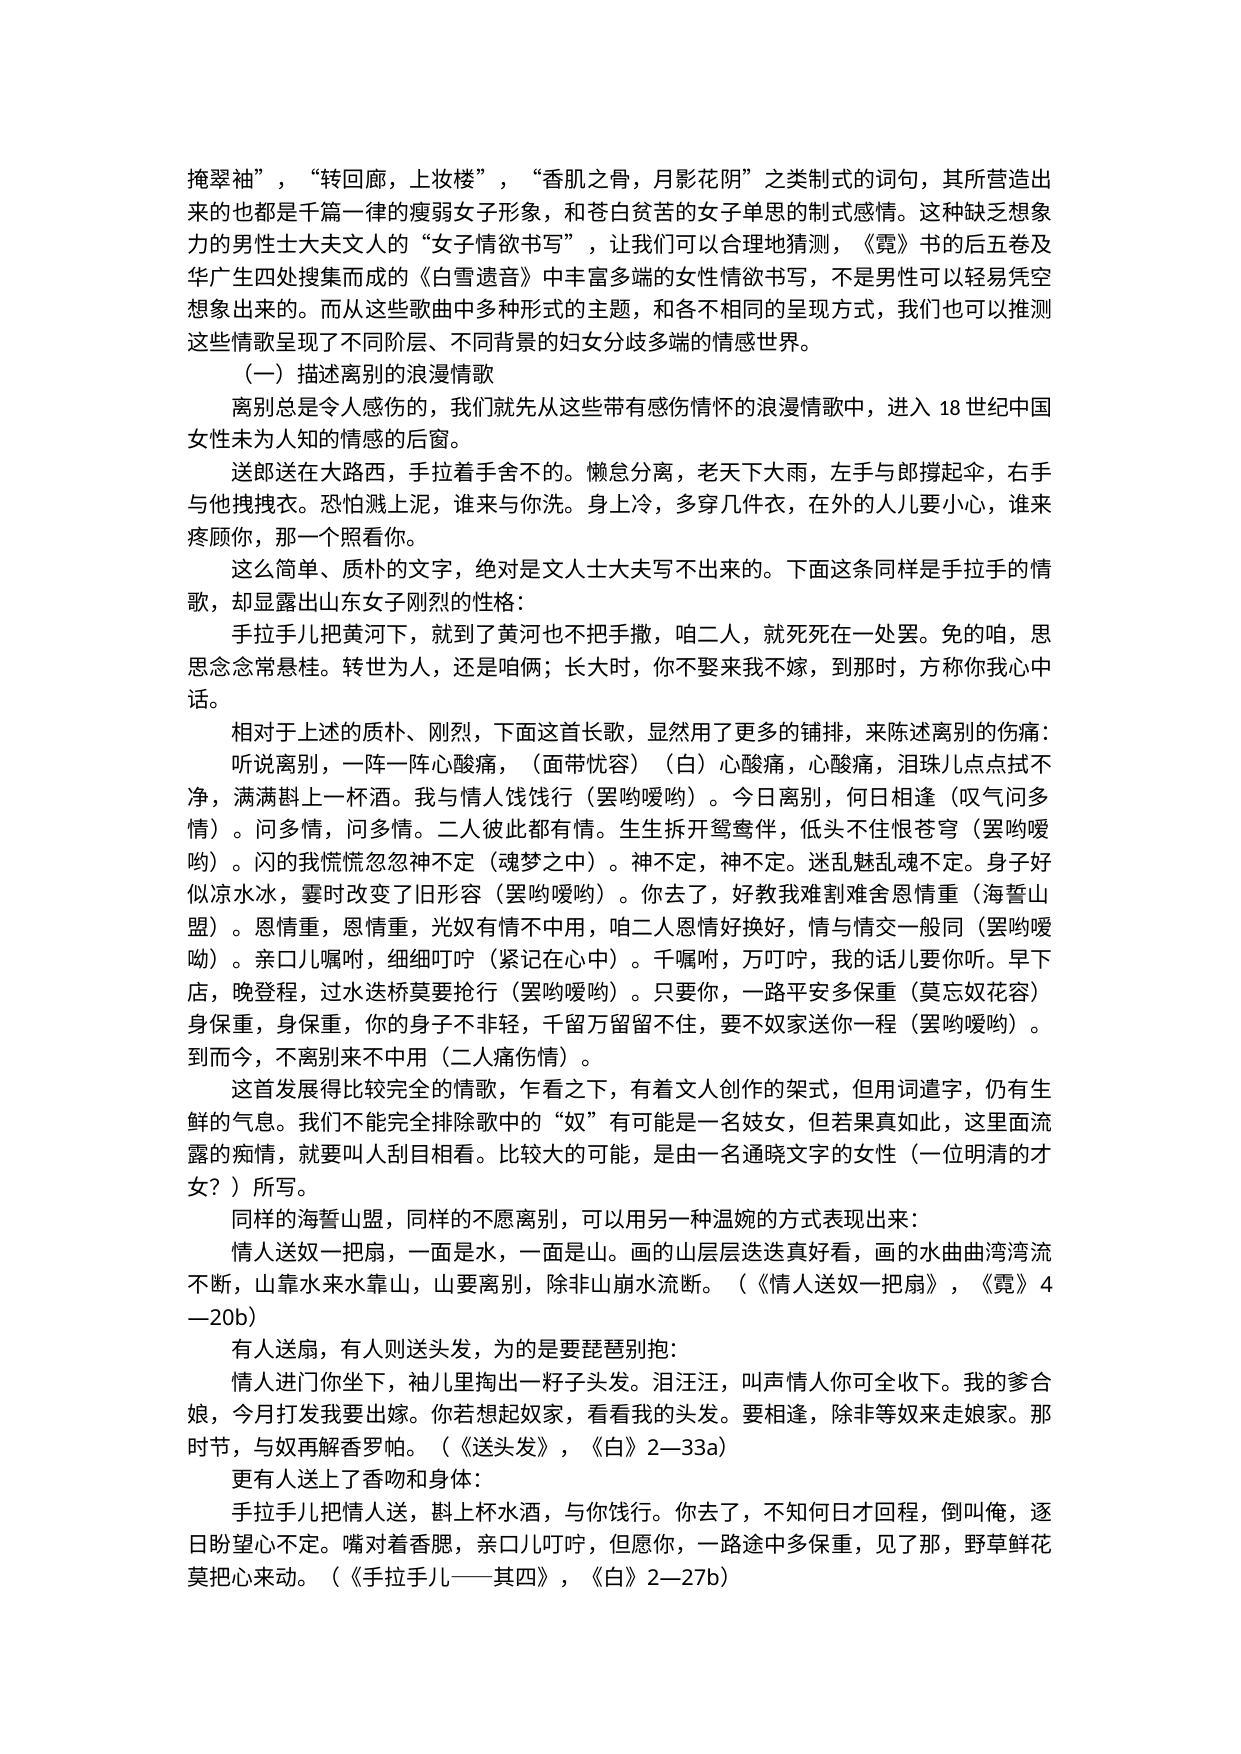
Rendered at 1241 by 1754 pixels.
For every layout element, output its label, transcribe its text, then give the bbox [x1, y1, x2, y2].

text 情人进门你坐下，袖儿里掏出一籽子头发。泪汪汪，叫声情人你可全收下。我的爹合娘，今月打发我要出嫁。你若想起奴家，看看我的头发。要相逢，除非等奴来走娘家。那时节，与奴再解香罗帕。（《送头发》，《白》2—33a） [187, 1364, 1053, 1462]
text 离别总是令人感伤的，我们就先从这些带有感伤情怀的浪漫情歌中，进入18世纪中国女性未为人知的情感的后窗。 [187, 389, 1053, 454]
text 送郎送在大路西，手拉着手舍不的。懒怠分离，老天下大雨，左手与郎撐起伞，右手与他拽拽衣。恐怕溅上泥，谁来与你洗。身上冷，多穿几件衣，在外的人儿要小心，谁来疼顾你，那一个照看你。 [187, 454, 1053, 552]
text 更有人送上了香吻和身体： [187, 1462, 1053, 1494]
text 同样的海誓山盟，同样的不愿离别，可以用另一种温婉的方式表现出来： [187, 1202, 1053, 1234]
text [187, 162, 1053, 357]
text 听说离别，一阵一阵心酸痛，（面带忧容）（白）心酸痛，心酸痛，泪珠儿点点拭不净，满满斟上一杯酒。我与情人饯饯行（罢哟嗳哟）。今日离别，何日相逢（叹气问多情）。问多情，问多情。二人彼此都有情。生生拆开鸳鸯伴，低头不住恨苍穹（罢哟嗳哟）。闪的我慌慌忽忽神不定（魂梦之中）。神不定，神不定。迷乱魅乱魂不定。身子好似凉水冰，霎时改变了旧形容（罢哟嗳哟）。你去了，好教我难割难舍恩情重（海誓山盟）。恩情重，恩情重，光奴有情不中用，咱二人恩情好换好，情与情交一般同（罢哟嗳呦）。亲口儿嘱咐，细细叮咛（紧记在心中）。千嘱咐，万叮咛，我的话儿要你听。早下店，晚登程，过水迭桥莫要抢行（罢哟嗳哟）。只要你，一路平安多保重（莫忘奴花容）。身保重，身保重，你的身子不非轻，千留万留留不住，要不奴家送你一程（罢哟嗳哟）。到而今，不离别来不中用（二人痛伤情）。 [187, 747, 1053, 1072]
text 手拉手儿把情人送，斟上杯水酒，与你饯行。你去了，不知何日才回程，倒叫俺，逐日盼望心不定。嘴对着香腮，亲口儿叮咛，但愿你，一路途中多保重，见了那，野草鲜花莫把心来动。（《手拉手儿——其四》，《白》2—27b） [187, 1494, 1053, 1592]
text 相对于上述的质朴、刚烈，下面这首长歌，显然用了更多的铺排，来陈述离别的伤痛： [187, 714, 1053, 747]
text 有人送扇，有人则送头发，为的是要琵琶别抱： [187, 1332, 1053, 1364]
text 这首发展得比较完全的情歌，乍看之下，有着文人创作的架式，但用词遣字，仍有生鲜的气息。我们不能完全排除歌中的“奴”有可能是一名妓女，但若果真如此，这里面流露的痴情，就要叫人刮目相看。比较大的可能，是由一名通晓文字的女性（一位明清的才女？）所写。 [187, 1072, 1053, 1202]
text 情人送奴一把扇，一面是水，一面是山。画的山层层迭迭真好看，画的水曲曲湾湾流不断，山靠水来水靠山，山要离别，除非山崩水流断。（《情人送奴一把扇》，《霓》4—20b） [187, 1234, 1053, 1332]
text 手拉手儿把黄河下，就到了黄河也不把手撒，咱二人，就死死在一处罢。免的咱，思思念念常悬桂。转世为人，还是咱俩；长大时，你不娶来我不嫁，到那时，方称你我心中话。 [187, 617, 1053, 714]
text （一）描述离别的浪漫情歌 [187, 357, 1053, 389]
text 这么简单、质朴的文字，绝对是文人士大夫写不出来的。下面这条同样是手拉手的情歌，却显露出山东女子刚烈的性格： [187, 552, 1053, 617]
